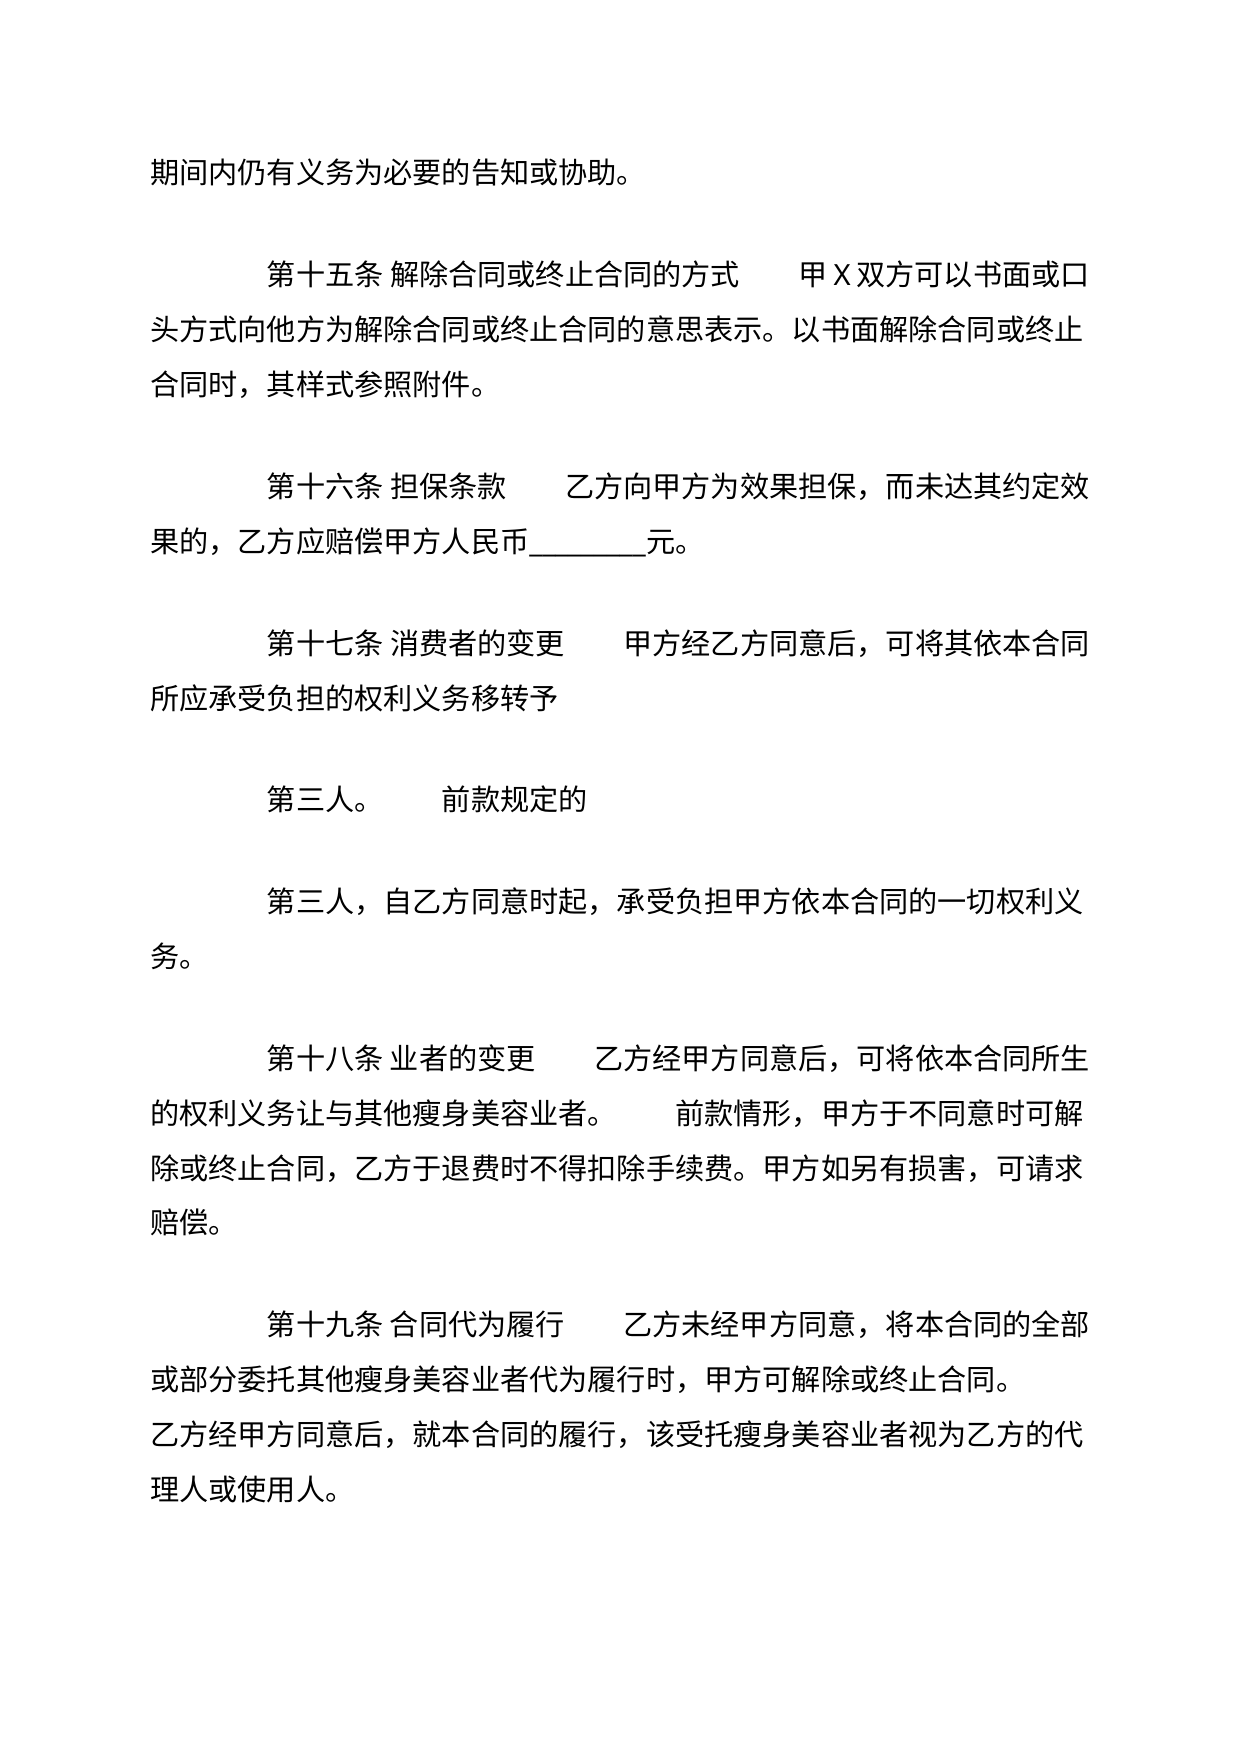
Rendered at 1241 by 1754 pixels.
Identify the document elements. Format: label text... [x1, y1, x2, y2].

text 第三人。 前款规定的 [150, 777, 1090, 819]
text 第十五条 解除合同或终止合同的方式 甲X双方可以书面或口头方式向他方为解除合同或终止合同的意思表示。以书面解除合同或终止合同时，其样式参照附件。 [150, 252, 1090, 404]
text 第十六条 担保条款 乙方向甲方为效果担保，而未达其约定效果的，乙方应赔偿甲方人民币_________元。 [150, 463, 1090, 561]
text 第十八条 业者的变更 乙方经甲方同意后，可将依本合同所生的权利义务让与其他瘦身美容业者。 前款情形，甲方于不同意时可解除或终止合同，乙方于退费时不得扣除手续费。甲方如另有损害，可请求赔偿。 [150, 1035, 1090, 1242]
text 第十九条 合同代为履行 乙方未经甲方同意，将本合同的全部或部分委托其他瘦身美容业者代为履行时，甲方可解除或终止合同。 乙方经甲方同意后，就本合同的履行，该受托瘦身美容业者视为乙方的代理人或使用人。 [150, 1302, 1090, 1509]
text 第三人，自乙方同意时起，承受负担甲方依本合同的一切权利义务。 [150, 879, 1090, 976]
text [150, 150, 1090, 192]
text 第十七条 消费者的变更 甲方经乙方同意后，可将其依本合同所应承受负担的权利义务移转予 [150, 620, 1090, 717]
